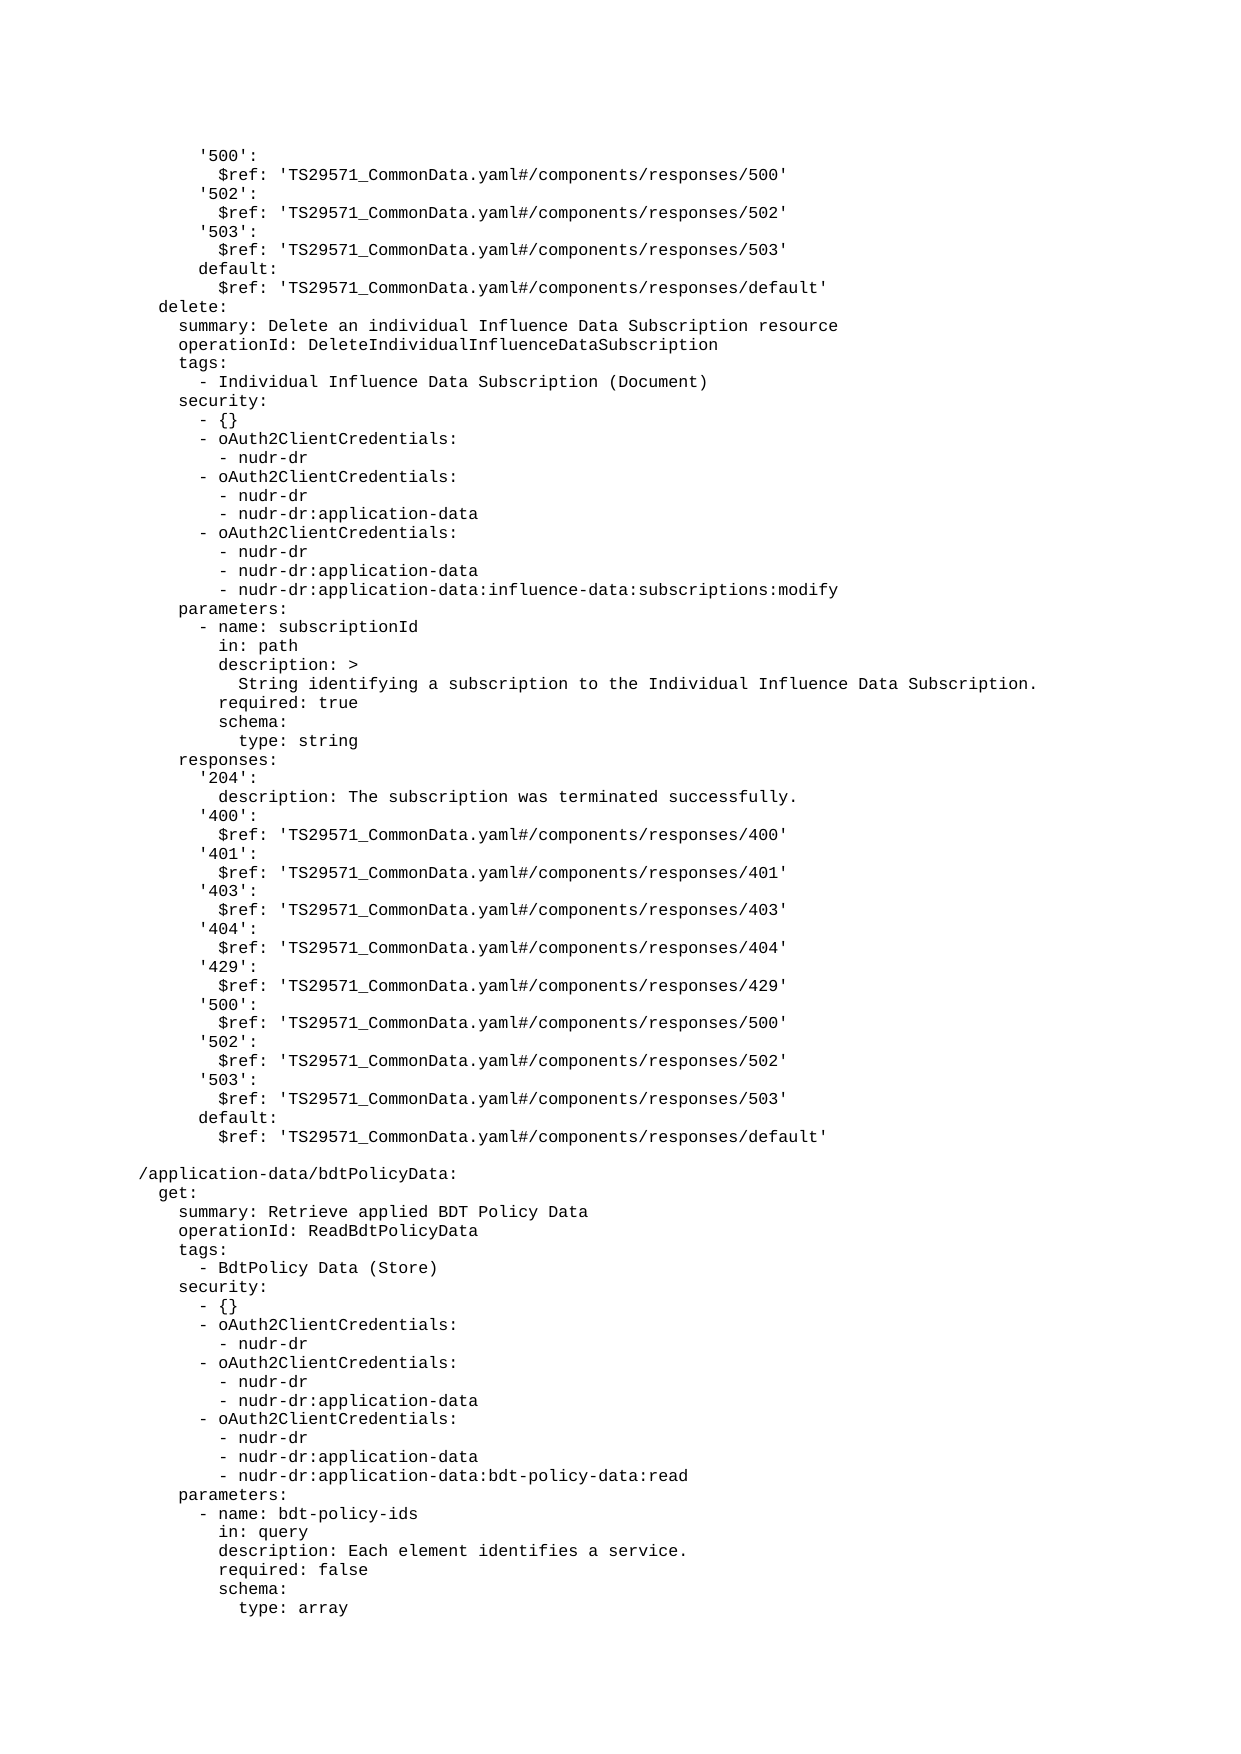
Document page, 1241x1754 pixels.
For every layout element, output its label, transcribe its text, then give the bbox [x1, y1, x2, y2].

text - nudr-dr [118, 1373, 1122, 1392]
text '500': [118, 996, 1122, 1015]
text schema: [118, 713, 1122, 732]
text operationId: ReadBdtPolicyData [118, 1222, 1122, 1241]
text /application-data/bdtPolicyData: [118, 1166, 1122, 1185]
text $ref: 'TS29571_CommonData.yaml#/components/responses/default' [118, 1128, 1122, 1147]
text parameters: [118, 600, 1122, 619]
text '204': [118, 770, 1122, 789]
text $ref: 'TS29571_CommonData.yaml#/components/responses/503' [118, 242, 1122, 261]
text in: path [118, 638, 1122, 657]
text type: array [118, 1599, 1122, 1618]
text String identifying a subscription to the Individual Influence Data Subscription. [118, 676, 1122, 694]
text '502': [118, 1034, 1122, 1053]
text $ref: 'TS29571_CommonData.yaml#/components/responses/400' [118, 826, 1122, 845]
text tags: [118, 355, 1122, 374]
text summary: Delete an individual Influence Data Subscription resource [118, 317, 1122, 336]
text - oAuth2ClientCredentials: [118, 1354, 1122, 1373]
text - oAuth2ClientCredentials: [118, 525, 1122, 544]
text $ref: 'TS29571_CommonData.yaml#/components/responses/502' [118, 204, 1122, 223]
text - oAuth2ClientCredentials: [118, 431, 1122, 449]
text '403': [118, 883, 1122, 902]
text '404': [118, 921, 1122, 939]
text - Individual Influence Data Subscription (Document) [118, 374, 1122, 393]
text - nudr-dr:application-data:influence-data:subscriptions:modify [118, 581, 1122, 600]
text description: The subscription was terminated successfully. [118, 789, 1122, 808]
text - name: bdt-policy-ids [118, 1505, 1122, 1524]
text $ref: 'TS29571_CommonData.yaml#/components/responses/500' [118, 167, 1122, 185]
text $ref: 'TS29571_CommonData.yaml#/components/responses/403' [118, 902, 1122, 921]
text - nudr-dr:application-data [118, 562, 1122, 581]
text - oAuth2ClientCredentials: [118, 1317, 1122, 1336]
text - nudr-dr:application-data [118, 506, 1122, 525]
text '503': [118, 1072, 1122, 1090]
text - nudr-dr [118, 1336, 1122, 1354]
text $ref: 'TS29571_CommonData.yaml#/components/responses/404' [118, 939, 1122, 958]
text '503': [118, 223, 1122, 242]
text get: [118, 1185, 1122, 1203]
text $ref: 'TS29571_CommonData.yaml#/components/responses/401' [118, 864, 1122, 883]
text - nudr-dr [118, 544, 1122, 562]
text security: [118, 1279, 1122, 1298]
text - nudr-dr:application-data [118, 1392, 1122, 1411]
text $ref: 'TS29571_CommonData.yaml#/components/responses/500' [118, 1015, 1122, 1034]
text '500': [118, 148, 1122, 167]
text '502': [118, 185, 1122, 204]
text summary: Retrieve applied BDT Policy Data [118, 1203, 1122, 1222]
text required: false [118, 1562, 1122, 1581]
text operationId: DeleteIndividualInfluenceDataSubscription [118, 336, 1122, 355]
text $ref: 'TS29571_CommonData.yaml#/components/responses/default' [118, 280, 1122, 298]
text '429': [118, 958, 1122, 977]
text default: [118, 261, 1122, 280]
text security: [118, 393, 1122, 412]
text default: [118, 1109, 1122, 1128]
text description: Each element identifies a service. [118, 1543, 1122, 1562]
text required: true [118, 694, 1122, 713]
text - nudr-dr [118, 1430, 1122, 1449]
text - nudr-dr [118, 449, 1122, 468]
text - nudr-dr:application-data [118, 1449, 1122, 1467]
text $ref: 'TS29571_CommonData.yaml#/components/responses/429' [118, 977, 1122, 996]
text description: > [118, 657, 1122, 676]
text delete: [118, 298, 1122, 317]
text '401': [118, 845, 1122, 864]
text schema: [118, 1581, 1122, 1599]
text $ref: 'TS29571_CommonData.yaml#/components/responses/502' [118, 1053, 1122, 1072]
text - nudr-dr:application-data:bdt-policy-data:read [118, 1467, 1122, 1486]
text parameters: [118, 1486, 1122, 1505]
text - BdtPolicy Data (Store) [118, 1260, 1122, 1279]
text - {} [118, 1298, 1122, 1317]
text type: string [118, 732, 1122, 751]
text - {} [118, 412, 1122, 431]
text - nudr-dr [118, 487, 1122, 506]
text responses: [118, 751, 1122, 770]
text '400': [118, 808, 1122, 826]
text tags: [118, 1241, 1122, 1260]
text in: query [118, 1524, 1122, 1543]
text $ref: 'TS29571_CommonData.yaml#/components/responses/503' [118, 1090, 1122, 1109]
text - oAuth2ClientCredentials: [118, 1411, 1122, 1430]
text - name: subscriptionId [118, 619, 1122, 638]
text - oAuth2ClientCredentials: [118, 468, 1122, 487]
